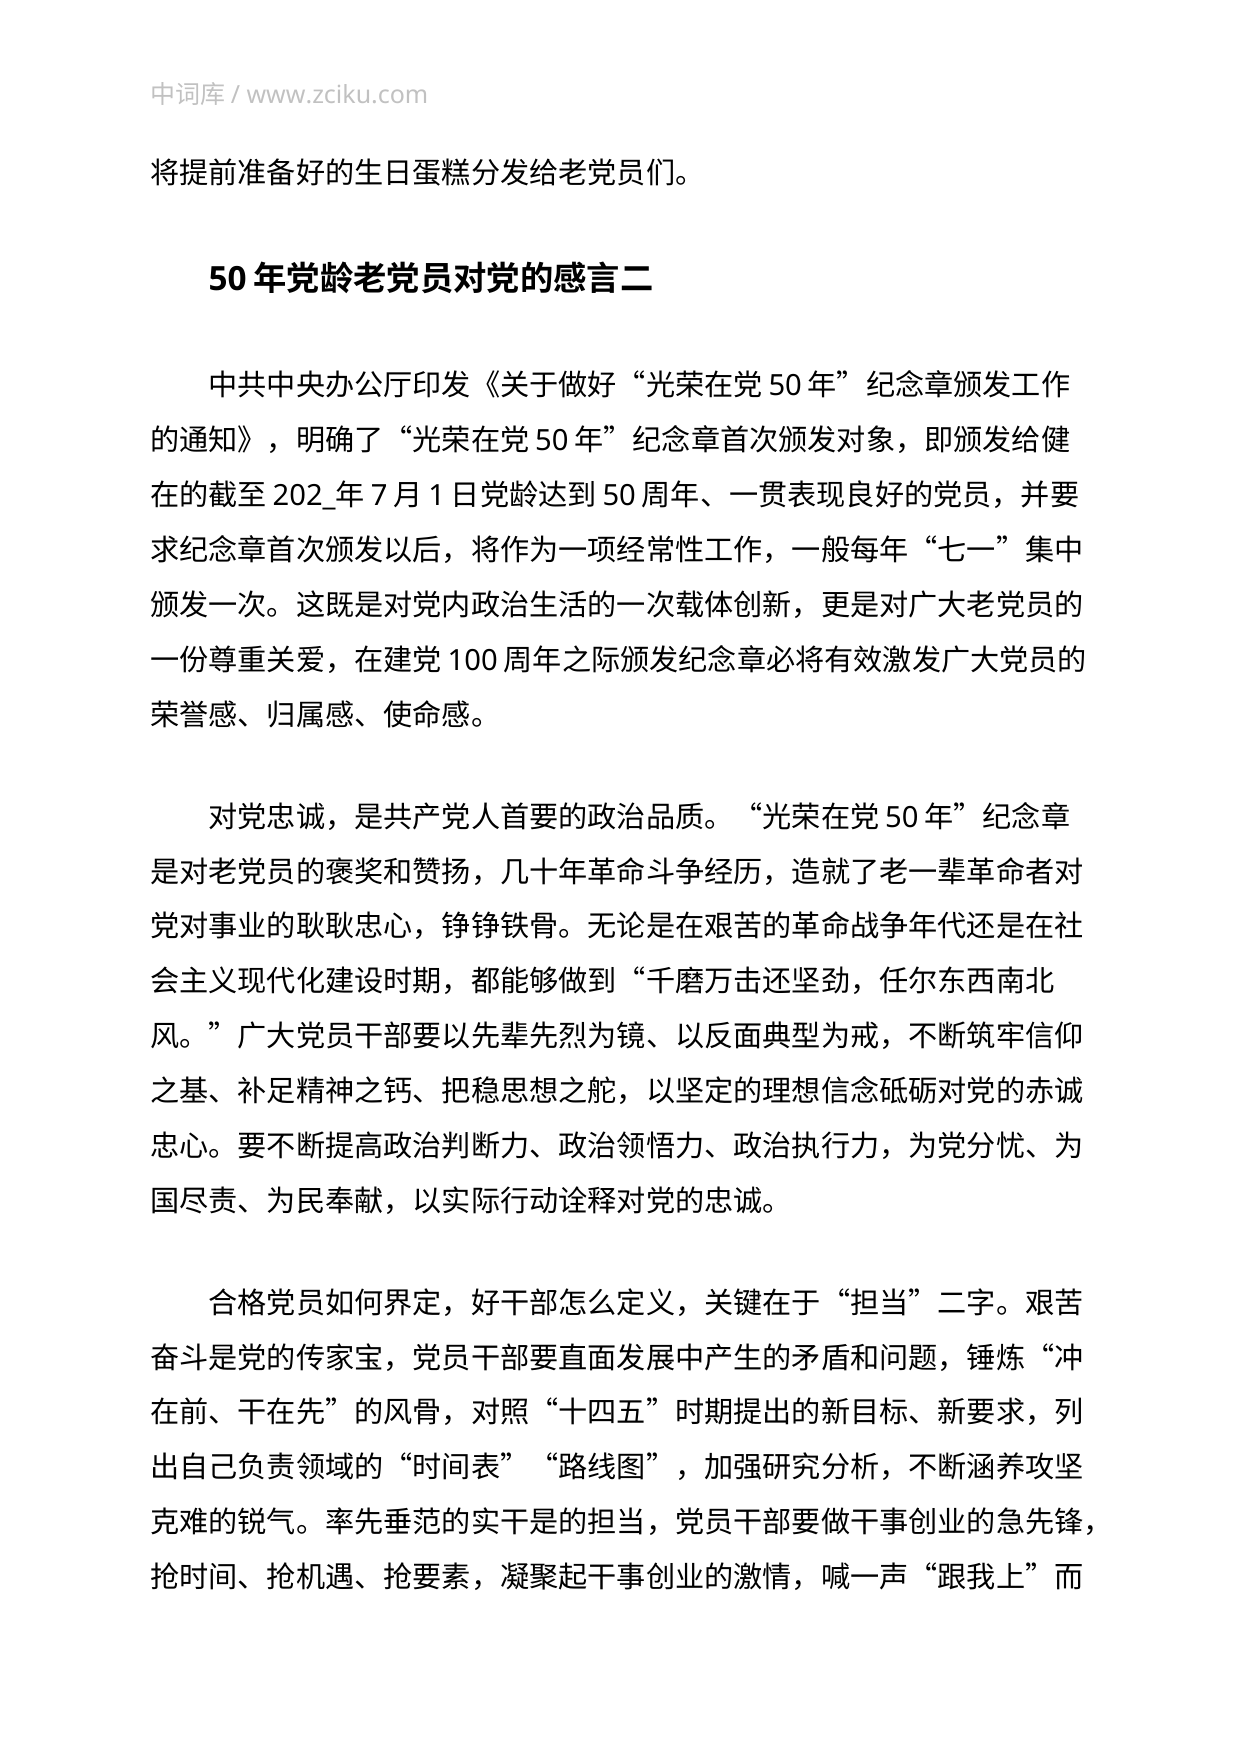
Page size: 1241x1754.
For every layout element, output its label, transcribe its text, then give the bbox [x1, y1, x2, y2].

text 50年党龄老党员对党的感言二 [150, 252, 1090, 300]
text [150, 1279, 1090, 1596]
text 中共中央办公厅印发《关于做好“光荣在党50年”纪念章颁发工作的通知》，明确了“光荣在党50年”纪念章首次颁发对象，即颁发给健在的截至202_年7月1日党龄达到50周年、一贯表现良好的党员，并要求纪念章首次颁发以后，将作为一项经常性工作，一般每年“七一”集中颁发一次。这既是对党内政治生活的一次载体创新，更是对广大老党员的一份尊重关爱，在建党100周年之际颁发纪念章必将有效激发广大党员的荣誉感、归属感、使命感。 [150, 362, 1090, 734]
text 对党忠诚，是共产党人首要的政治品质。“光荣在党50年”纪念章是对老党员的褒奖和赞扬，几十年革命斗争经历，造就了老一辈革命者对党对事业的耿耿忠心，铮铮铁骨。无论是在艰苦的革命战争年代还是在社会主义现代化建设时期，都能够做到“千磨万击还坚劲，任尔东西南北风。”广大党员干部要以先辈先烈为镜、以反面典型为戒，不断筑牢信仰之基、补足精神之钙、把稳思想之舵，以坚定的理想信念砥砺对党的赤诚忠心。要不断提高政治判断力、政治领悟力、政治执行力，为党分忧、为国尽责、为民奉献，以实际行动诠释对党的忠诚。 [150, 793, 1090, 1220]
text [150, 150, 1090, 192]
